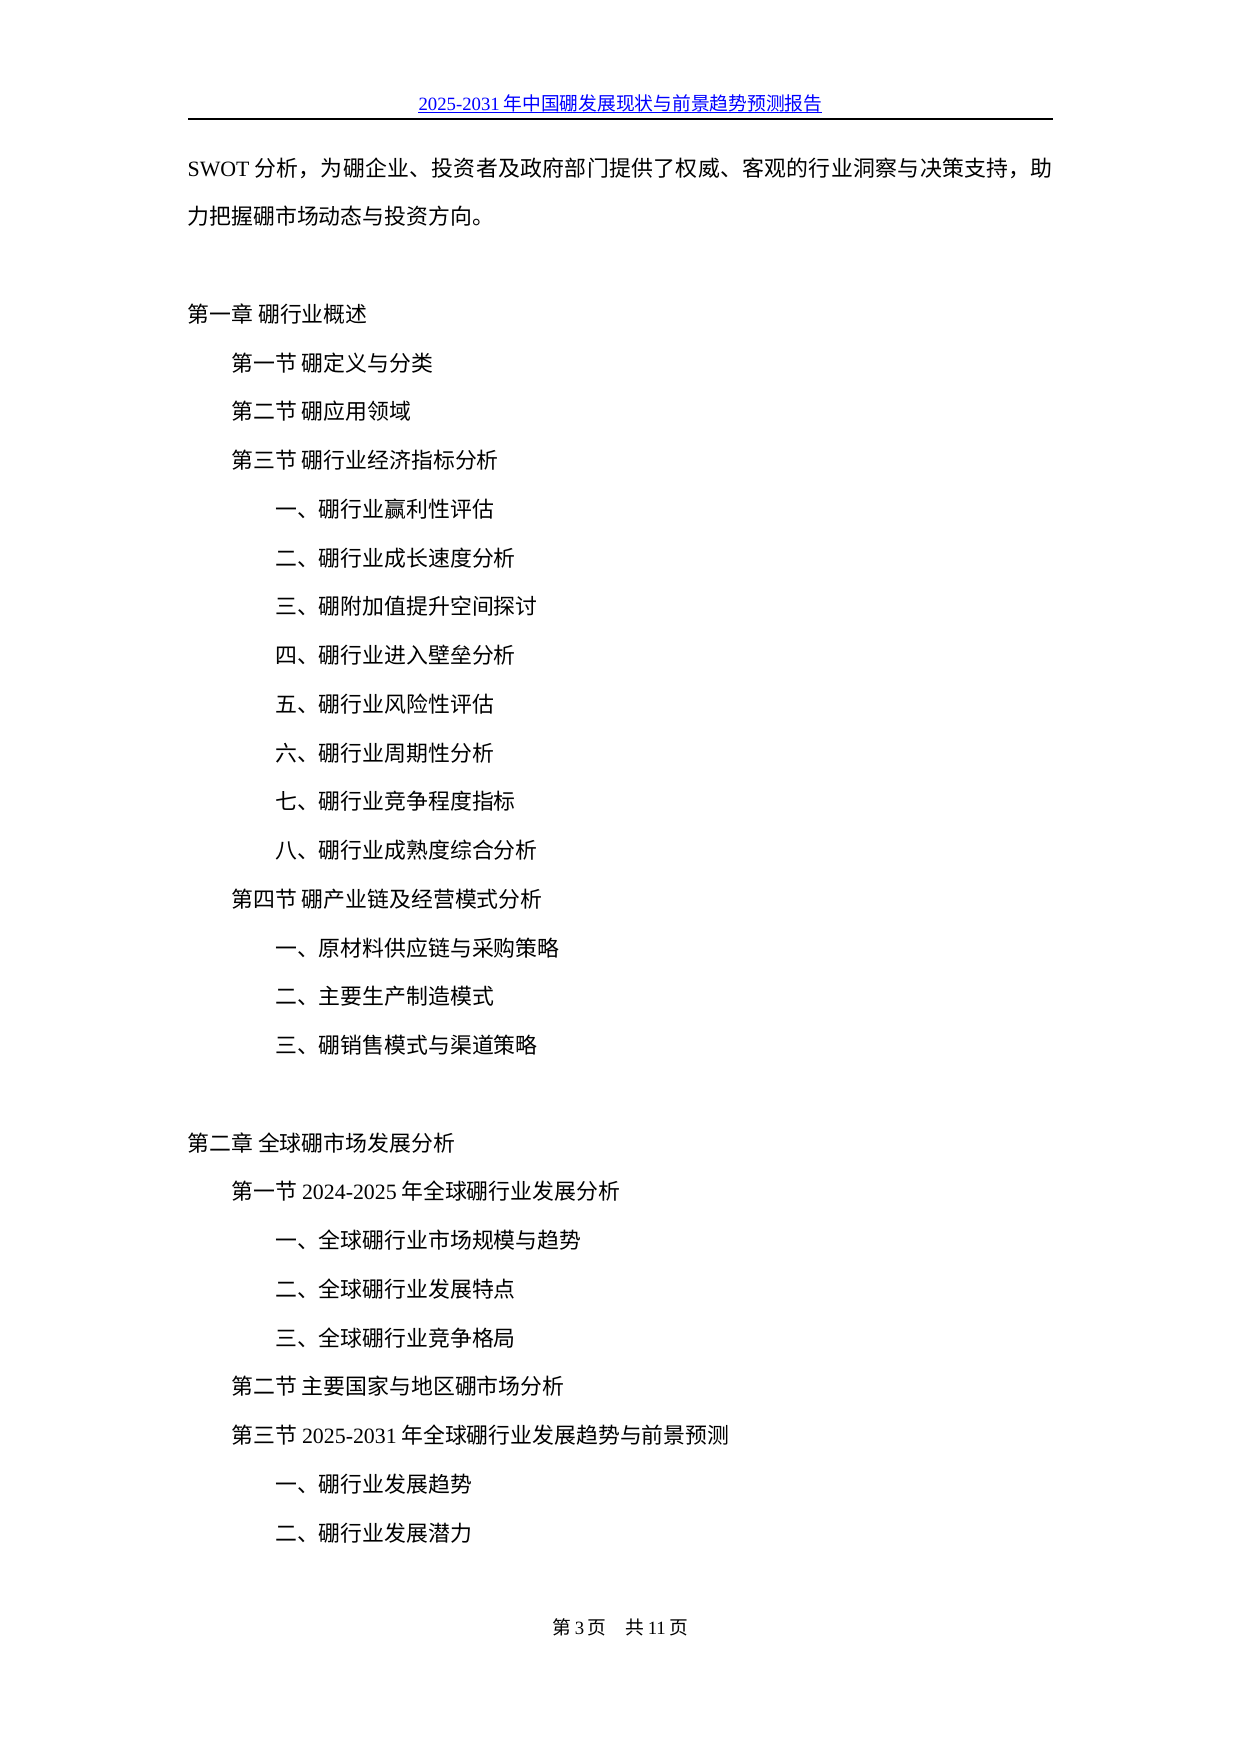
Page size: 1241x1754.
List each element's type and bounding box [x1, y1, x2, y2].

text [187, 150, 1053, 1548]
